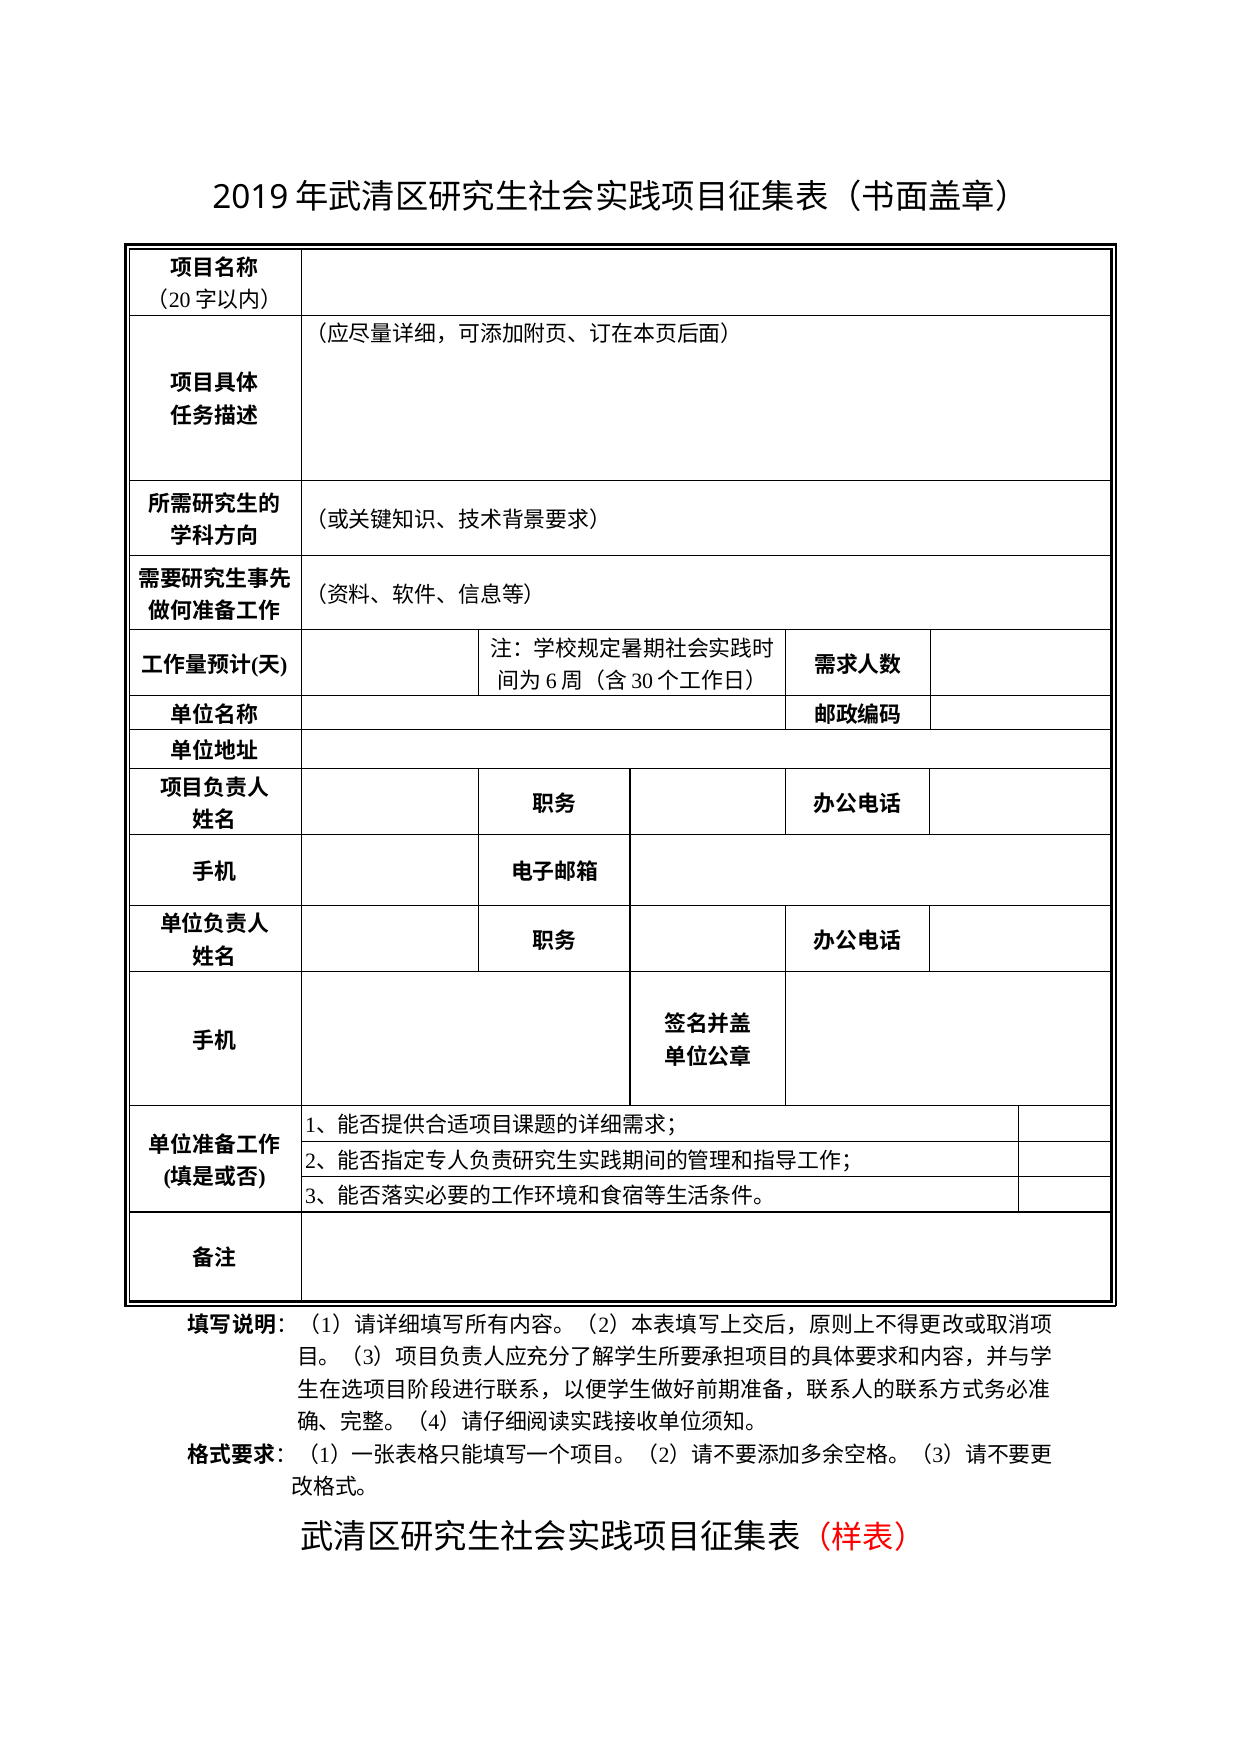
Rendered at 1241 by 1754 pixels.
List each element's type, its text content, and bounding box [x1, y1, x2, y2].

table_cell [302, 696, 785, 729]
table_cell 手机 [130, 835, 301, 905]
table_cell [930, 769, 1110, 834]
table_cell [1019, 1142, 1110, 1176]
table_cell [302, 730, 1110, 768]
table_header [302, 250, 1110, 314]
table_cell 单位负责人 姓名 [130, 906, 301, 971]
table_cell [1019, 1106, 1110, 1141]
table_cell [931, 696, 1110, 729]
table_cell 工作量预计(天) [130, 630, 301, 695]
table_cell [1019, 1177, 1110, 1211]
table_cell 2、能否指定专人负责研究生实践期间的管理和指导工作； [302, 1142, 1018, 1176]
table_cell 需要研究生事先做何准备工作 [130, 556, 301, 629]
table_cell 办公电话 [786, 906, 929, 971]
table_cell [631, 906, 785, 971]
table_cell [302, 630, 478, 695]
table_cell [302, 1213, 1110, 1300]
table_cell 需求人数 [786, 630, 930, 695]
table_cell [631, 769, 785, 834]
table_cell [631, 835, 1110, 905]
table_cell [302, 972, 629, 1105]
table_cell [931, 630, 1110, 695]
table_cell 电子邮箱 [479, 835, 629, 905]
table_cell [302, 835, 478, 905]
table_cell 1、能否提供合适项目课题的详细需求； [302, 1106, 1018, 1141]
table_cell （应尽量详细，可添加附页、订在本页后面） [302, 316, 1110, 479]
table_cell 单位名称 [130, 696, 301, 729]
table_cell 项目具体 任务描述 [130, 316, 301, 479]
table_cell 单位地址 [130, 730, 301, 768]
table_header 项目名称 （20字以内） [130, 250, 301, 314]
table_cell 手机 [130, 972, 301, 1105]
table_cell （资料、软件、信息等） [302, 556, 1110, 629]
table_cell 邮政编码 [786, 696, 930, 729]
table_cell [786, 972, 1110, 1105]
text 填写说明：（1）请详细填写所有内容。（2）本表填写上交后，原则上不得更改或取消项目。（3）项目负责人应充分了解学生所要承担项目的具体要求和内容，并与学生在选项目阶段进行联系，以便学生做好前期准备，联系人的联系方式务必准确、完整。（4）请仔细阅读实践接收单位须知。 [187, 1307, 1053, 1436]
table_cell [302, 906, 478, 971]
table_cell 备注 [130, 1213, 301, 1300]
table_cell 职务 [479, 769, 629, 834]
table_cell 签名并盖 单位公章 [631, 972, 785, 1105]
table_cell [302, 769, 478, 834]
table_cell 项目负责人 姓名 [130, 769, 301, 834]
text 格式要求：（1）一张表格只能填写一个项目。（2）请不要添加多余空格。（3）请不要更改格式。 [187, 1436, 1053, 1501]
table_cell 办公电话 [786, 769, 929, 834]
table_cell [930, 906, 1110, 971]
text 武清区研究生社会实践项目征集表（样表） [187, 1501, 963, 1566]
table_cell 注：学校规定暑期社会实践时间为6周（含30个工作日） [479, 630, 785, 695]
table_cell 3、能否落实必要的工作环境和食宿等生活条件。 [302, 1177, 1018, 1211]
table_cell （或关键知识、技术背景要求） [302, 481, 1110, 555]
text 2019年武清区研究生社会实践项目征集表（书面盖章） [187, 162, 1053, 227]
table_cell 所需研究生的 学科方向 [130, 481, 301, 555]
table_cell 单位准备工作 (填是或否) [130, 1106, 301, 1211]
table_cell 职务 [479, 906, 629, 971]
